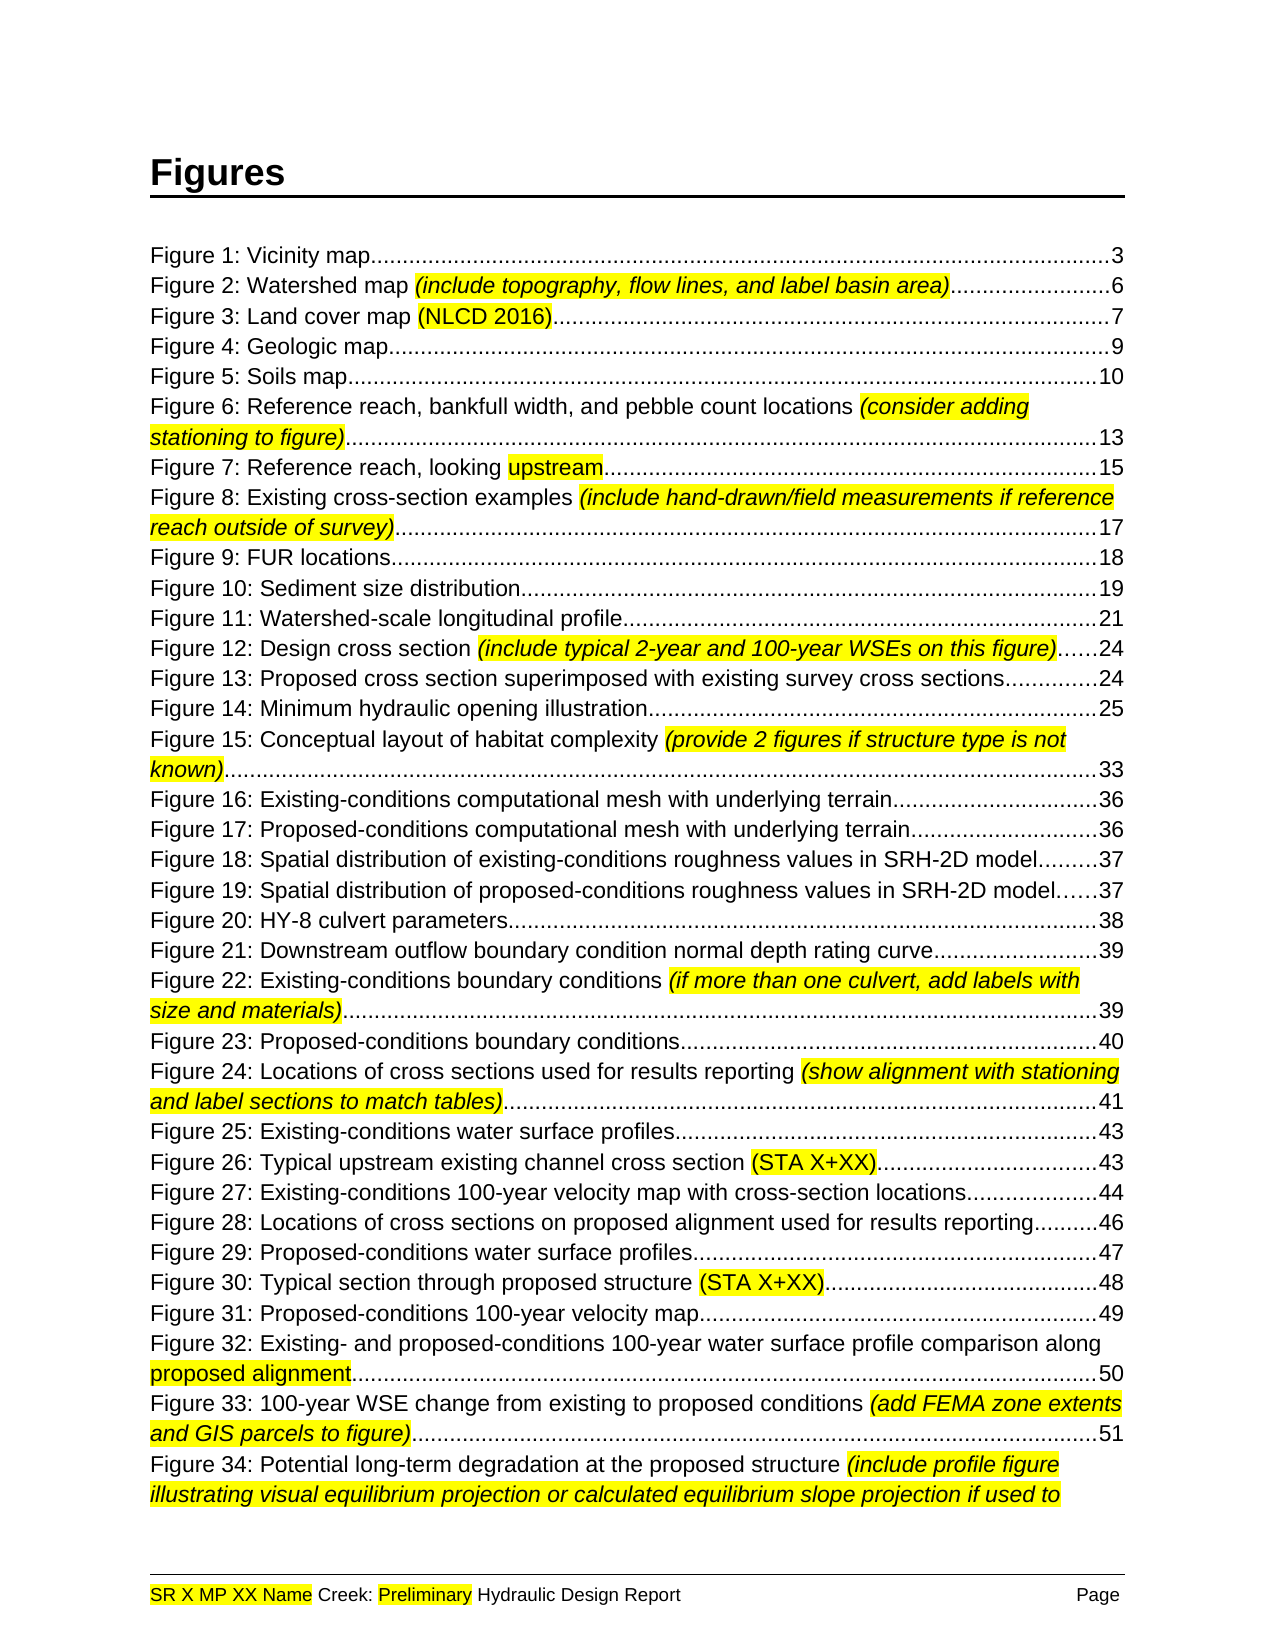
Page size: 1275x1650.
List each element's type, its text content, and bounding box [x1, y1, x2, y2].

text Figure 18: Spatial distribution of existing-conditions roughness values in SRH-2D model 37 [150, 846, 1125, 873]
text Figure 29: Proposed-conditions water surface profiles 47 [150, 1239, 1125, 1266]
text Figure 23: Proposed-conditions boundary conditions 40 [150, 1028, 1125, 1054]
text Figure 7: Reference reach, looking upstream 15 [603, 454, 1125, 480]
text Figure 30: Typical section through proposed structure (STA X+XX) 48 [824, 1269, 1125, 1296]
text Figure 12: Design cross section (include typical 2-year and 100-year WSEs on this figure) 24 [150, 635, 478, 661]
text Figure 7: Reference reach, looking upstream 15 [150, 454, 508, 480]
text Figure 6: Reference reach, bankfull width, and pebble count locations (consider adding stationing to figure) 13 [150, 393, 1125, 450]
text Figure 3: Land cover map (NLCD 2016) 7 [552, 303, 1125, 329]
text Figure 31: Proposed-conditions 100-year velocity map 49 [150, 1299, 1125, 1326]
text Figure 32: Existing- and proposed-conditions 100-year water surface profile comparison along proposed alignment 50 [150, 1330, 1125, 1386]
text Figure 27: Existing-conditions 100-year velocity map with cross-section locations 44 [150, 1179, 1125, 1205]
text Figure 2: Watershed map (include topography, flow lines, and label basin area) 6 [150, 272, 1125, 299]
text Figure 24: Locations of cross sections used for results reporting (show alignment with stationing and label sections to match tables) 41 [150, 1058, 1125, 1114]
text Figure 17: Proposed-conditions computational mesh with underlying terrain 36 [150, 816, 1125, 843]
text Figure 16: Existing-conditions computational mesh with underlying terrain 36 [150, 786, 1125, 812]
text Figure 8: Existing cross-section examples (include hand-drawn/field measurements if reference reach outside of survey) 17 [150, 484, 1125, 541]
text Figure 33: 100-year WSE change from existing to proposed conditions (add FEMA zone extents and GIS parcels to figure) 51 [150, 1390, 1125, 1447]
text Figure 19: Spatial distribution of proposed-conditions roughness values in SRH-2D model 37 [150, 877, 1125, 903]
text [150, 1451, 1125, 1507]
text Figure 4: Geologic map 9 [150, 333, 1125, 359]
text Figure 11: Watershed-scale longitudinal profile 21 [150, 605, 1125, 631]
text Figure 28: Locations of cross sections on proposed alignment used for results reporting 46 [150, 1209, 1125, 1235]
subtitle Figures [150, 150, 1125, 195]
text Figure 9: FUR locations 18 [150, 544, 1125, 571]
text Figure 13: Proposed cross section superimposed with existing survey cross sections 24 [150, 665, 1125, 692]
text Figure 15: Conceptual layout of habitat complexity (provide 2 figures if structure type is not known) 33 [150, 726, 1125, 782]
text Figure 3: Land cover map (NLCD 2016) 7 [150, 303, 418, 329]
text Figure 1: Vicinity map 3 [150, 242, 1125, 269]
text Figure 5: Soils map 10 [150, 363, 1125, 389]
text Figure 14: Minimum hydraulic opening illustration 25 [150, 695, 1125, 722]
text Figure 20: HY-8 culvert parameters 38 [150, 907, 1125, 933]
text Figure 26: Typical upstream existing channel cross section (STA X+XX) 43 [150, 1148, 1125, 1175]
text Figure 22: Existing-conditions boundary conditions (if more than one culvert, add labels with size and materials) 39 [150, 967, 1125, 1024]
text Figure 21: Downstream outflow boundary condition normal depth rating curve 39 [150, 937, 1125, 963]
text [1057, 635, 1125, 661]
text Figure 25: Existing-conditions water surface profiles 43 [150, 1118, 1125, 1145]
text Figure 10: Sediment size distribution 19 [150, 574, 1125, 601]
text Figure 30: Typical section through proposed structure (STA X+XX) 48 [150, 1269, 699, 1296]
